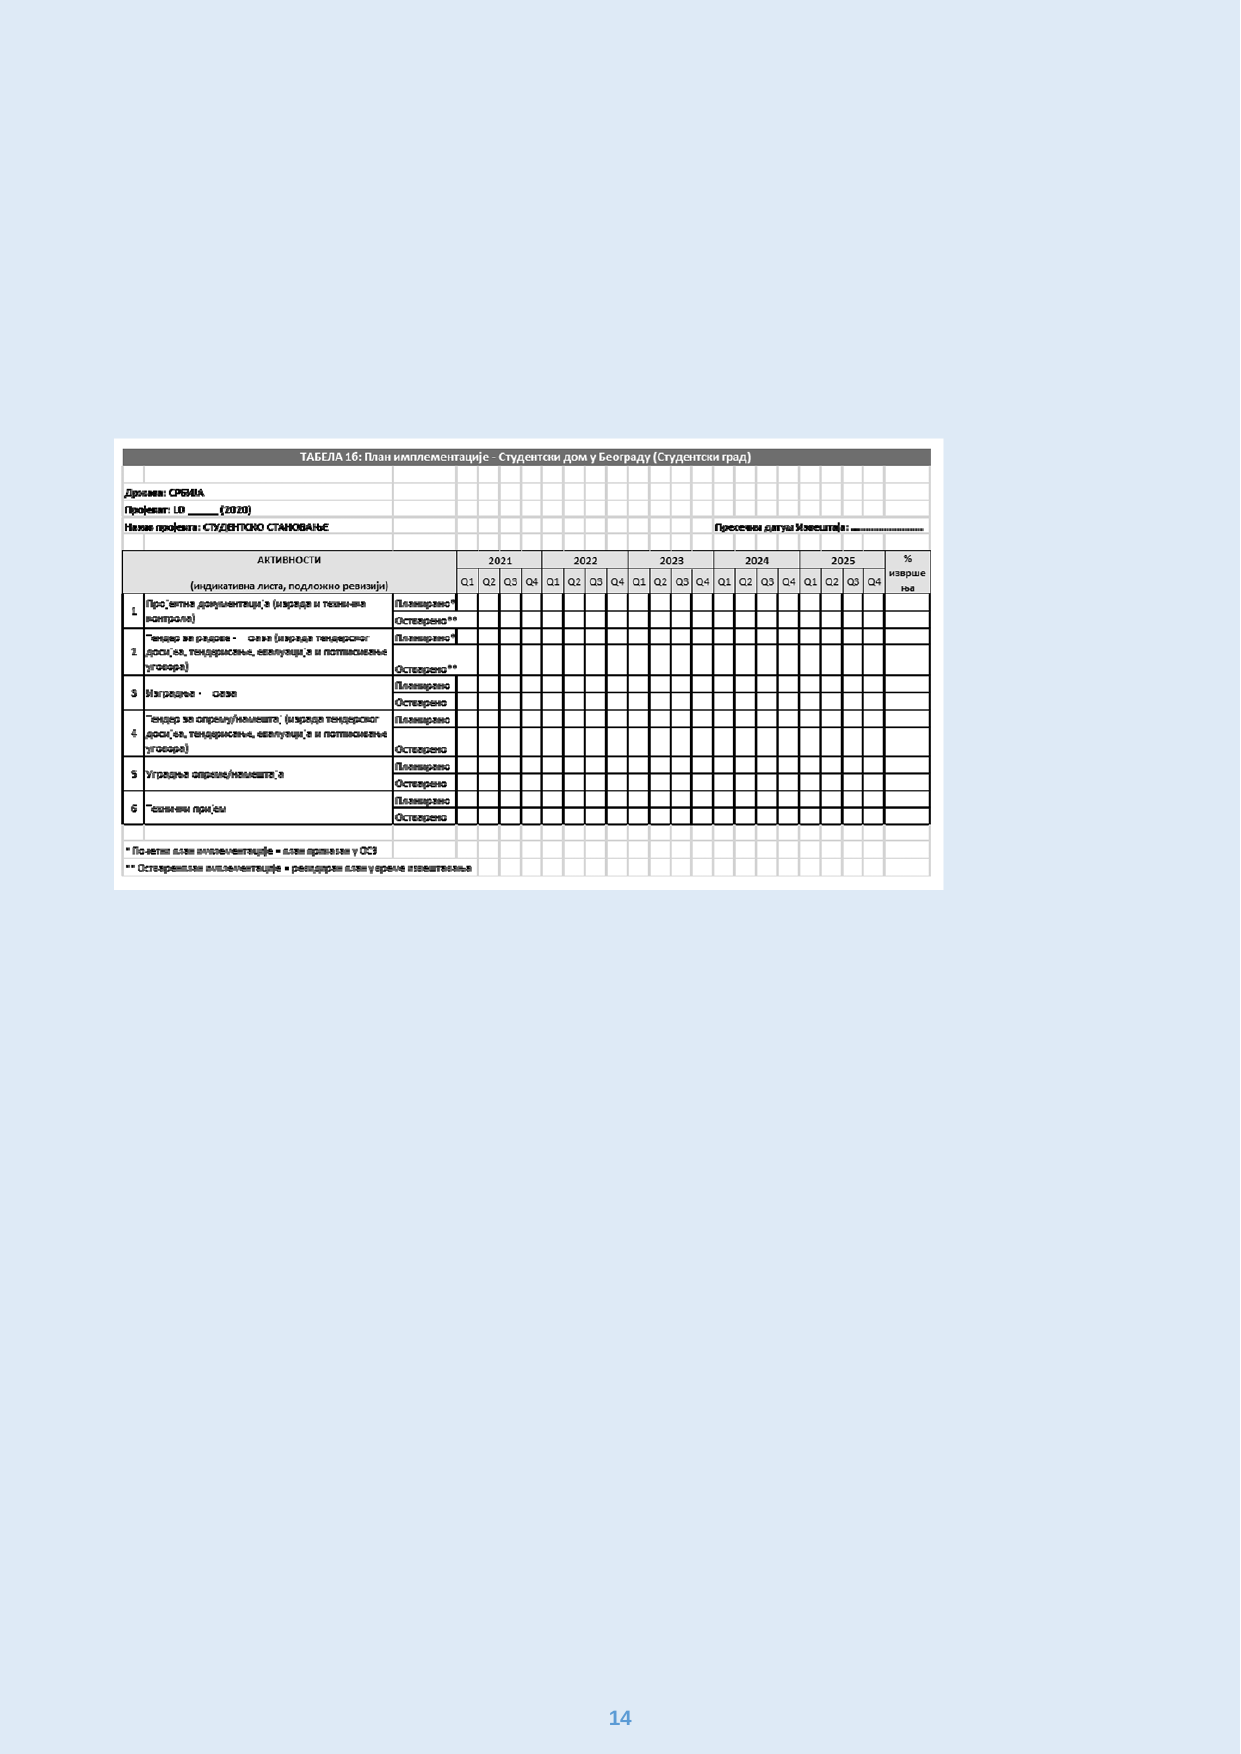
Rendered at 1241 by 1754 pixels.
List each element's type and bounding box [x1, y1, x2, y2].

picture [58, 44, 999, 1284]
